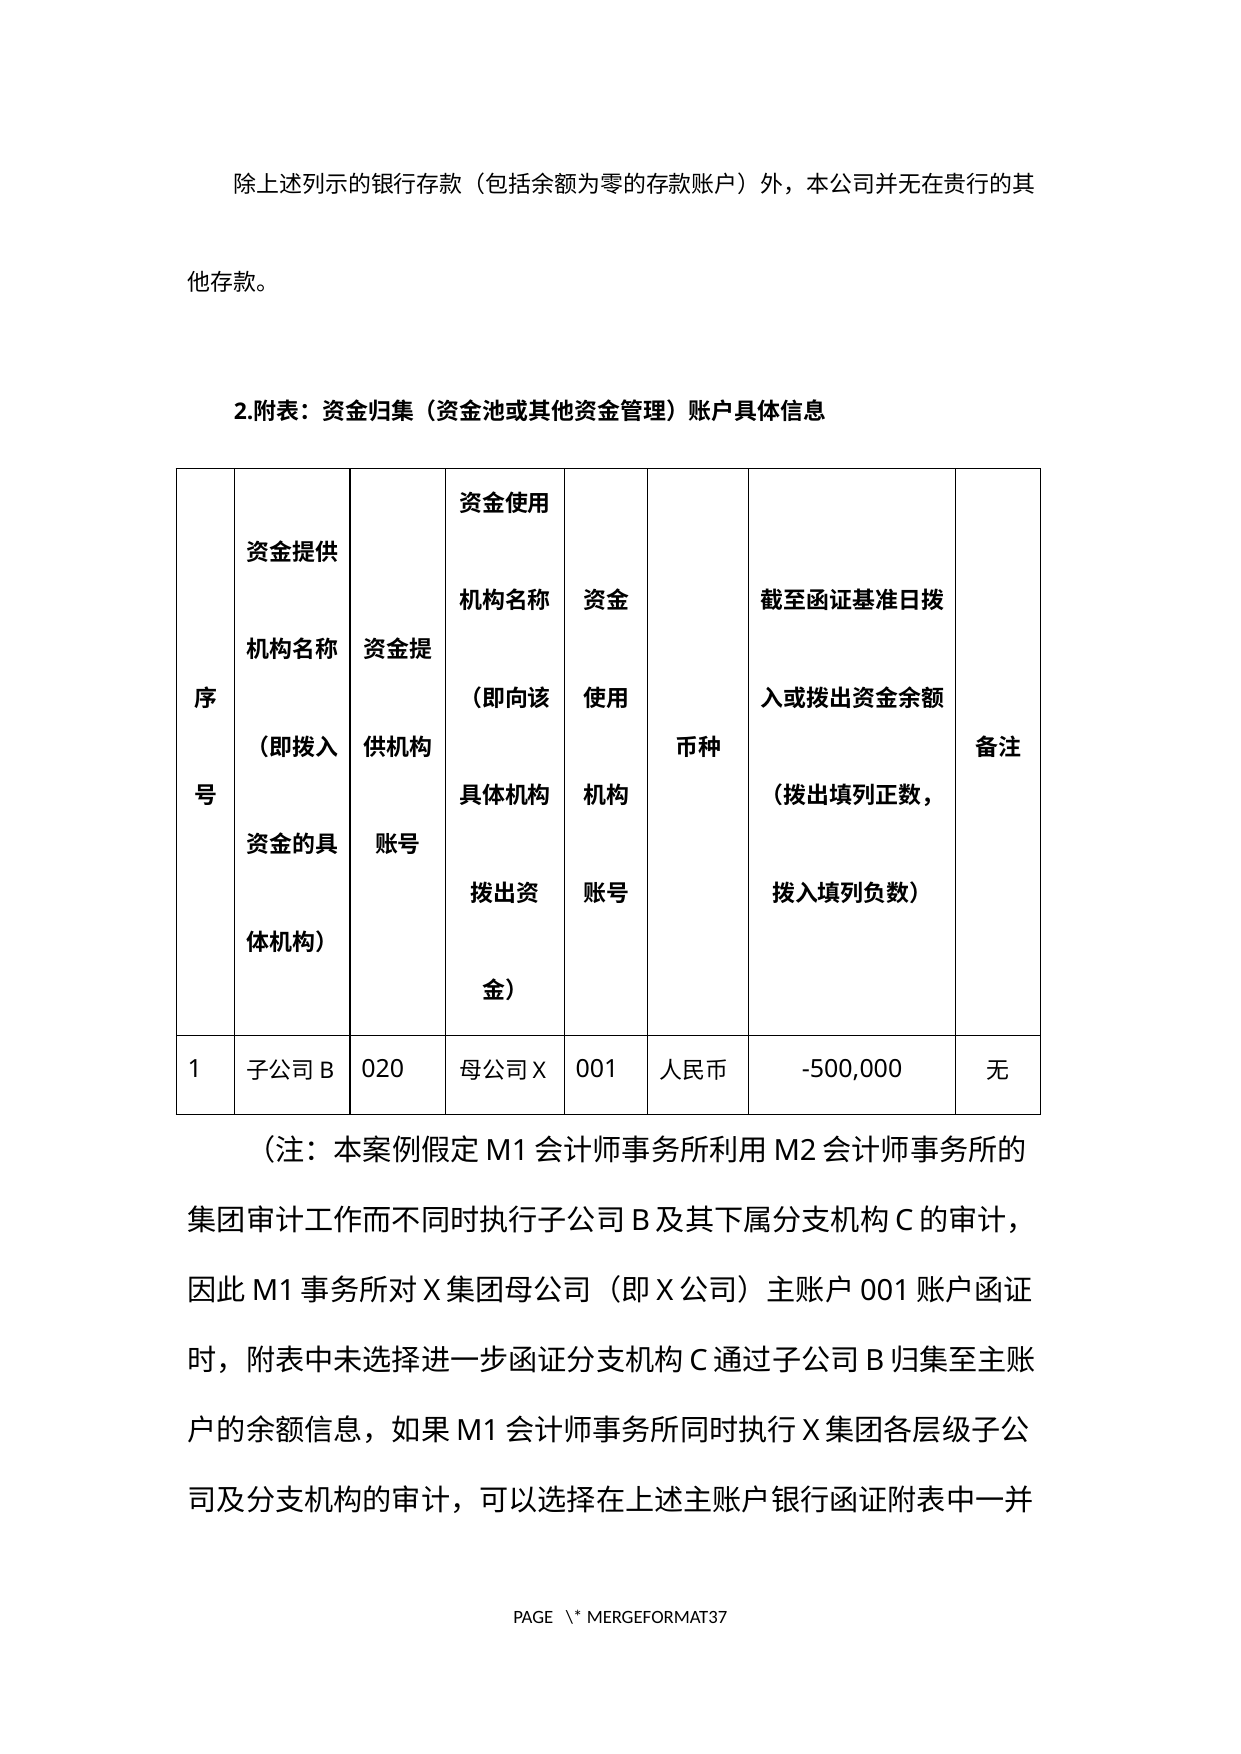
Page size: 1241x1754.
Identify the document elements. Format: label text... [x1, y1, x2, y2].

table_cell 母公司X [446, 1036, 564, 1114]
table_cell 020 [351, 1036, 445, 1114]
text 除上述列示的银行存款（包括余额为零的存款账户）外，本公司并无在贵行的其他存款。 [187, 150, 1053, 312]
table_cell 1 [177, 1036, 234, 1114]
table_header 序号 [177, 469, 234, 1035]
table_header 资金使用机构名称 （即向该具体机构拨出资金） [446, 469, 564, 1035]
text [187, 1115, 1053, 1530]
table_cell 无 [956, 1036, 1040, 1114]
table_cell 人民币 [648, 1036, 748, 1114]
table_header 备注 [956, 469, 1040, 1035]
table_cell -500,000 [749, 1036, 955, 1114]
table_header 币种 [648, 469, 748, 1035]
table_header 截至函证基准日拨入或拨出资金余额 （拨出填列正数，拨入填列负数） [749, 469, 955, 1035]
table_header 资金提供机构账号 [351, 469, 445, 1035]
table_header 资金提供机构名称 （即拨入资金的具体机构） [235, 469, 349, 1035]
text 2.附表：资金归集（资金池或其他资金管理）账户具体信息 [187, 377, 1053, 442]
table_cell 001 [565, 1036, 647, 1114]
table_cell 子公司B [235, 1036, 349, 1114]
table_header 资金使用机构账号 [565, 469, 647, 1035]
